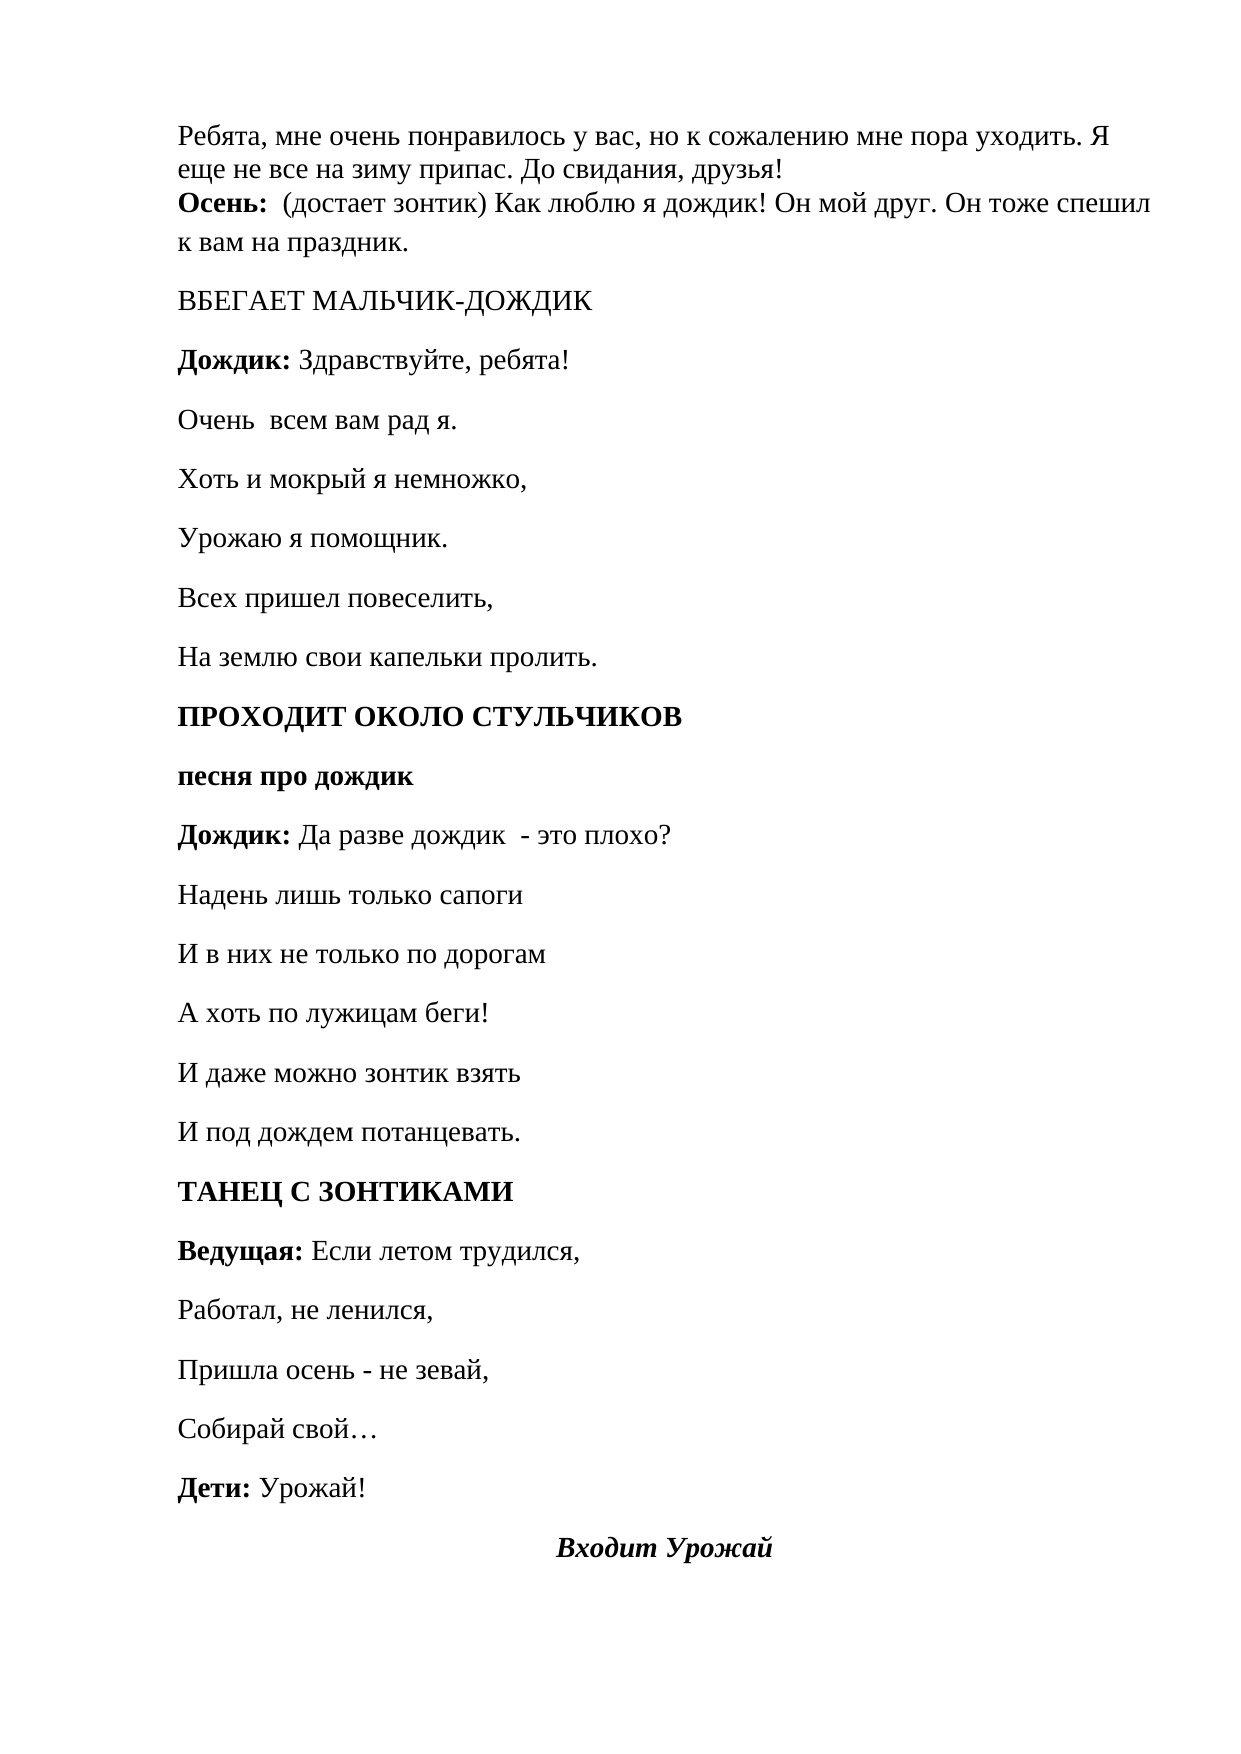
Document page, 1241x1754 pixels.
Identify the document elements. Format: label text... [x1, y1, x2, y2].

text Всех пришел повеселить, [177, 580, 1152, 613]
text Ребята, мне очень понравилось у вас, но к сожалению мне пора уходить. Я еще не все на зиму припас. До свидания, друзья! [177, 118, 1152, 185]
text Надень лишь только сапоги [177, 877, 1152, 910]
text Работал, не ленился, [177, 1292, 1152, 1326]
text Входит Урожай [177, 1530, 1152, 1563]
text Хоть и мокрый я немножко, [177, 461, 1152, 495]
text Очень всем вам рад я. [177, 402, 1152, 435]
text ВБЕГАЕТ МАЛЬЧИК-ДОЖДИК [177, 283, 1152, 317]
text И даже можно зонтик взять [177, 1055, 1152, 1088]
text Дети: Урожай! [177, 1471, 1152, 1504]
text песня про дождик [177, 758, 1152, 792]
text Ведущая: Если летом трудился, [177, 1233, 1152, 1267]
text И в них не только по дорогам [177, 936, 1152, 970]
text А хоть по лужицам беги! [177, 996, 1152, 1029]
text Урожаю я помощник. [177, 521, 1152, 554]
text На землю свои капельки пролить. [177, 639, 1152, 673]
text Пришла осень - не зевай, [177, 1352, 1152, 1385]
text Дождик: Да разве дождик - это плохо? [177, 817, 1152, 851]
text Дождик: Здравствуйте, ребята! [177, 342, 1152, 376]
text Осень: (достает зонтик) Как люблю я дождик! Он мой друг. Он тоже спешил к вам на праздник. [177, 185, 1152, 257]
text И под дождем потанцевать. [177, 1114, 1152, 1148]
text Собирай свой… [177, 1411, 1152, 1445]
text ПРОХОДИТ ОКОЛО СТУЛЬЧИКОВ [177, 699, 1152, 732]
text ТАНЕЦ С ЗОНТИКАМИ [177, 1174, 1152, 1207]
